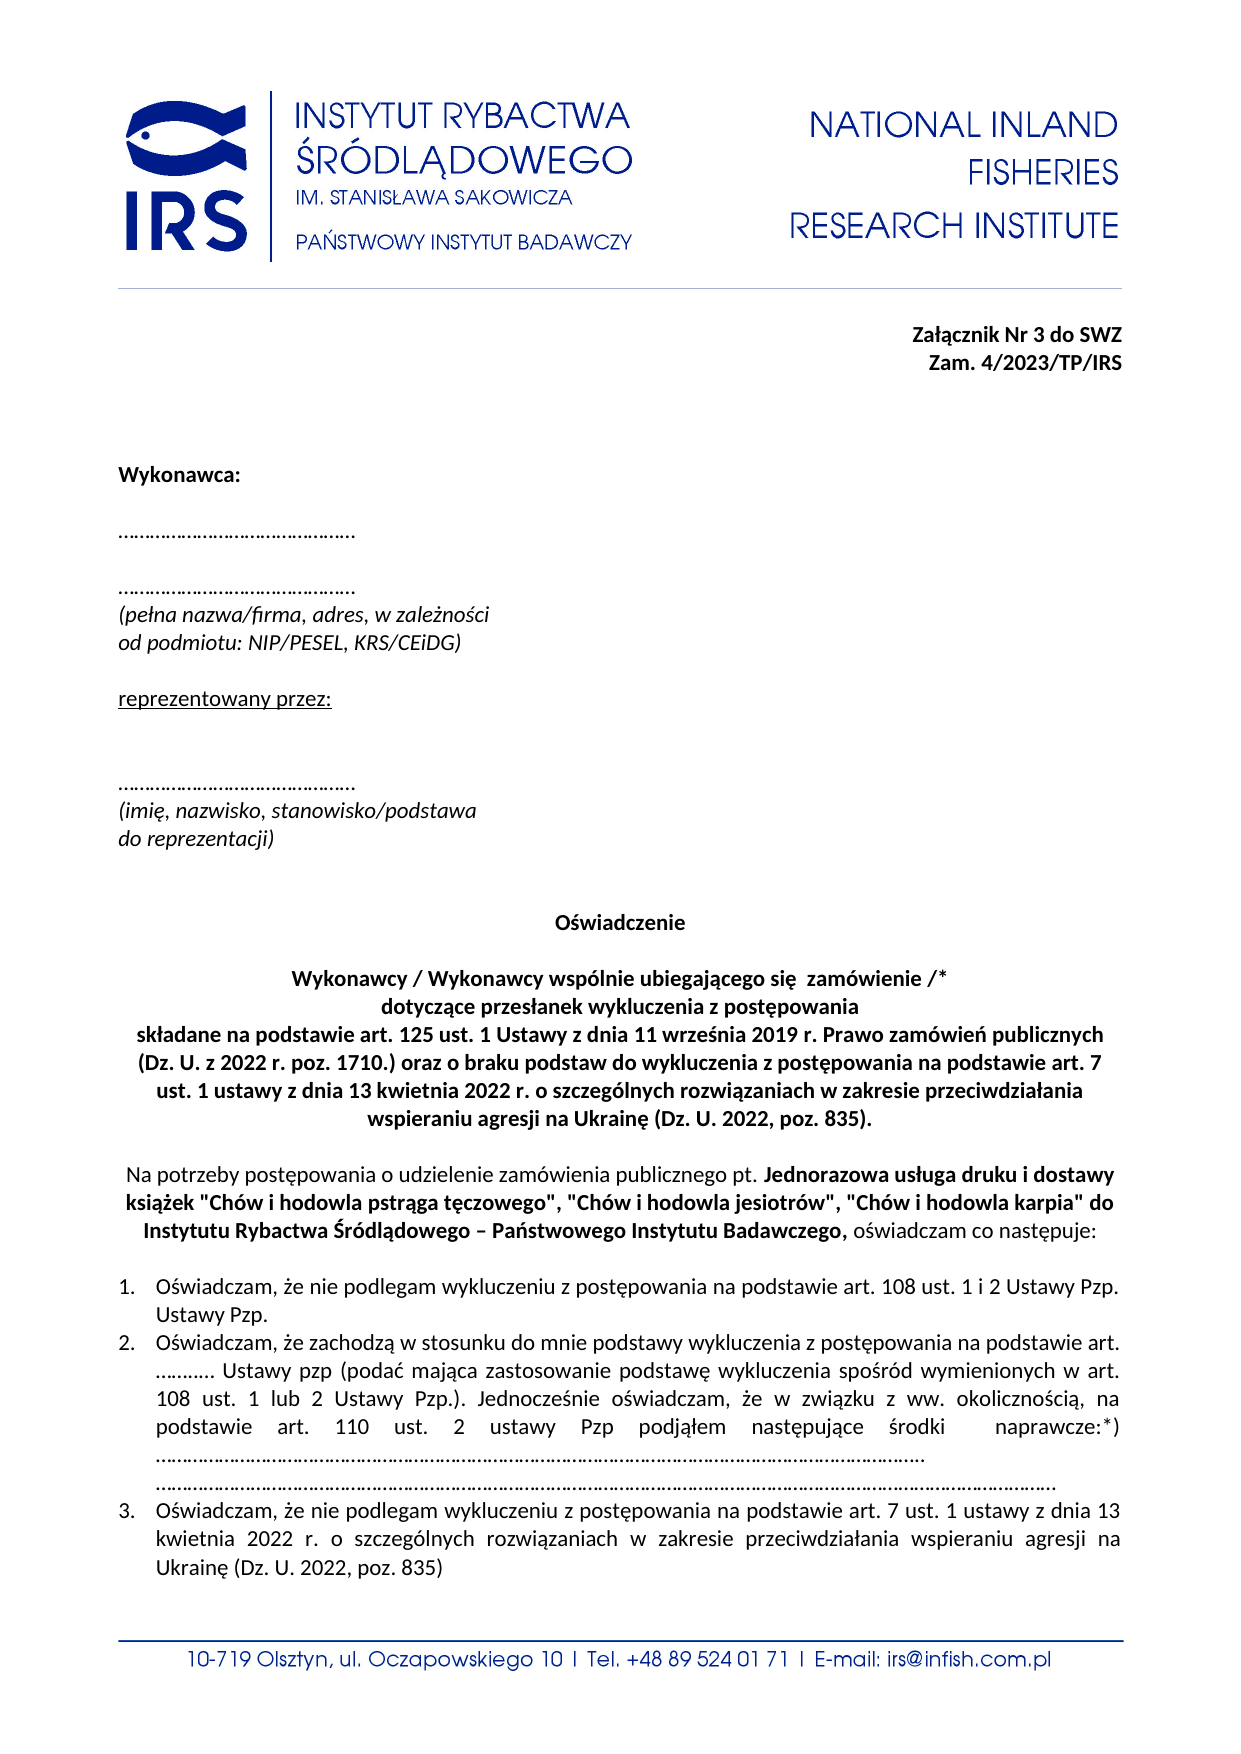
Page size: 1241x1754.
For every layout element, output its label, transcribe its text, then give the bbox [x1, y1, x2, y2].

text dotyczące przesłanek wykluczenia z postępowania [118, 992, 1122, 1020]
text (pełna nazwa/firma, adres, w zależności od podmiotu: NIP/PESEL, KRS/CEiDG) [118, 600, 502, 656]
list Oświadczam, że nie podlegam wykluczeniu z postępowania na podstawie art. 108 ust. 1 i 2 Ustawy Pzp. Ustawy Pzp. [118, 1272, 1122, 1328]
text składane na podstawie art. 125 ust. 1 Ustawy z dnia 11 września 2019 r. Prawo zamówień publicznych (Dz. U. z 2022 r. poz. 1710.) oraz o braku podstaw do wykluczenia z postępowania na podstawie art. 7 ust. 1 ustawy z dnia 13 kwietnia 2022 r. o szczególnych rozwiązaniach w zakresie przeciwdziałania wspieraniu agresji na Ukrainę (Dz. U. 2022, poz. 835). [118, 1020, 1122, 1132]
text (imię, nazwisko, stanowisko/podstawa do reprezentacji) [118, 796, 502, 852]
text ……………………………………………………………………………………………………………………………………………………… [156, 1468, 1122, 1497]
text ……………………………………… [118, 572, 502, 600]
text Na potrzeby postępowania o udzielenie zamówienia publicznego pt. Jednorazowa usługa druku i dostawy książek "Chów i hodowla pstrąga tęczowego", "Chów i hodowla jesiotrów", "Chów i hodowla karpia" do Instytutu Rybactwa Śródlądowego – Państwowego Instytutu Badawczego, oświadczam co następuje: [118, 1160, 1122, 1244]
text Załącznik Nr 3 do SWZ [118, 320, 1122, 348]
text Zam. 4/2023/TP/IRS [118, 348, 1122, 376]
list Oświadczam, że nie podlegam wykluczeniu z postępowania na podstawie art. 7 ust. 1 ustawy z dnia 13 kwietnia 2022 r. o szczególnych rozwiązaniach w zakresie przeciwdziałania wspieraniu agresji na Ukrainę (Dz. U. 2022, poz. 835) [118, 1497, 1122, 1581]
text Wykonawcy / Wykonawcy wspólnie ubiegającego się zamówienie /* [118, 964, 1122, 992]
picture [118, 91, 1123, 289]
list Oświadczam, że zachodzą w stosunku do mnie podstawy wykluczenia z postępowania na podstawie art. ……..… Ustawy pzp (podać mająca zastosowanie podstawę wykluczenia spośród wymienionych w art. 108 ust. 1 lub 2 Ustawy Pzp.). Jednocześnie oświadczam, że w związku z ww. okolicznością, na podstawie art. 110 ust. 2 ustawy Pzp podjąłem następujące środki naprawcze:*) ……………………………………………………………………………………………………………………………….. [118, 1328, 1122, 1468]
text ……………………………………… [118, 768, 502, 796]
text Oświadczenie [118, 908, 1122, 936]
text ……………………………………… [118, 516, 502, 544]
text reprezentowany przez: [118, 684, 1122, 712]
text Wykonawca: [118, 460, 1122, 488]
picture [118, 1640, 1124, 1671]
